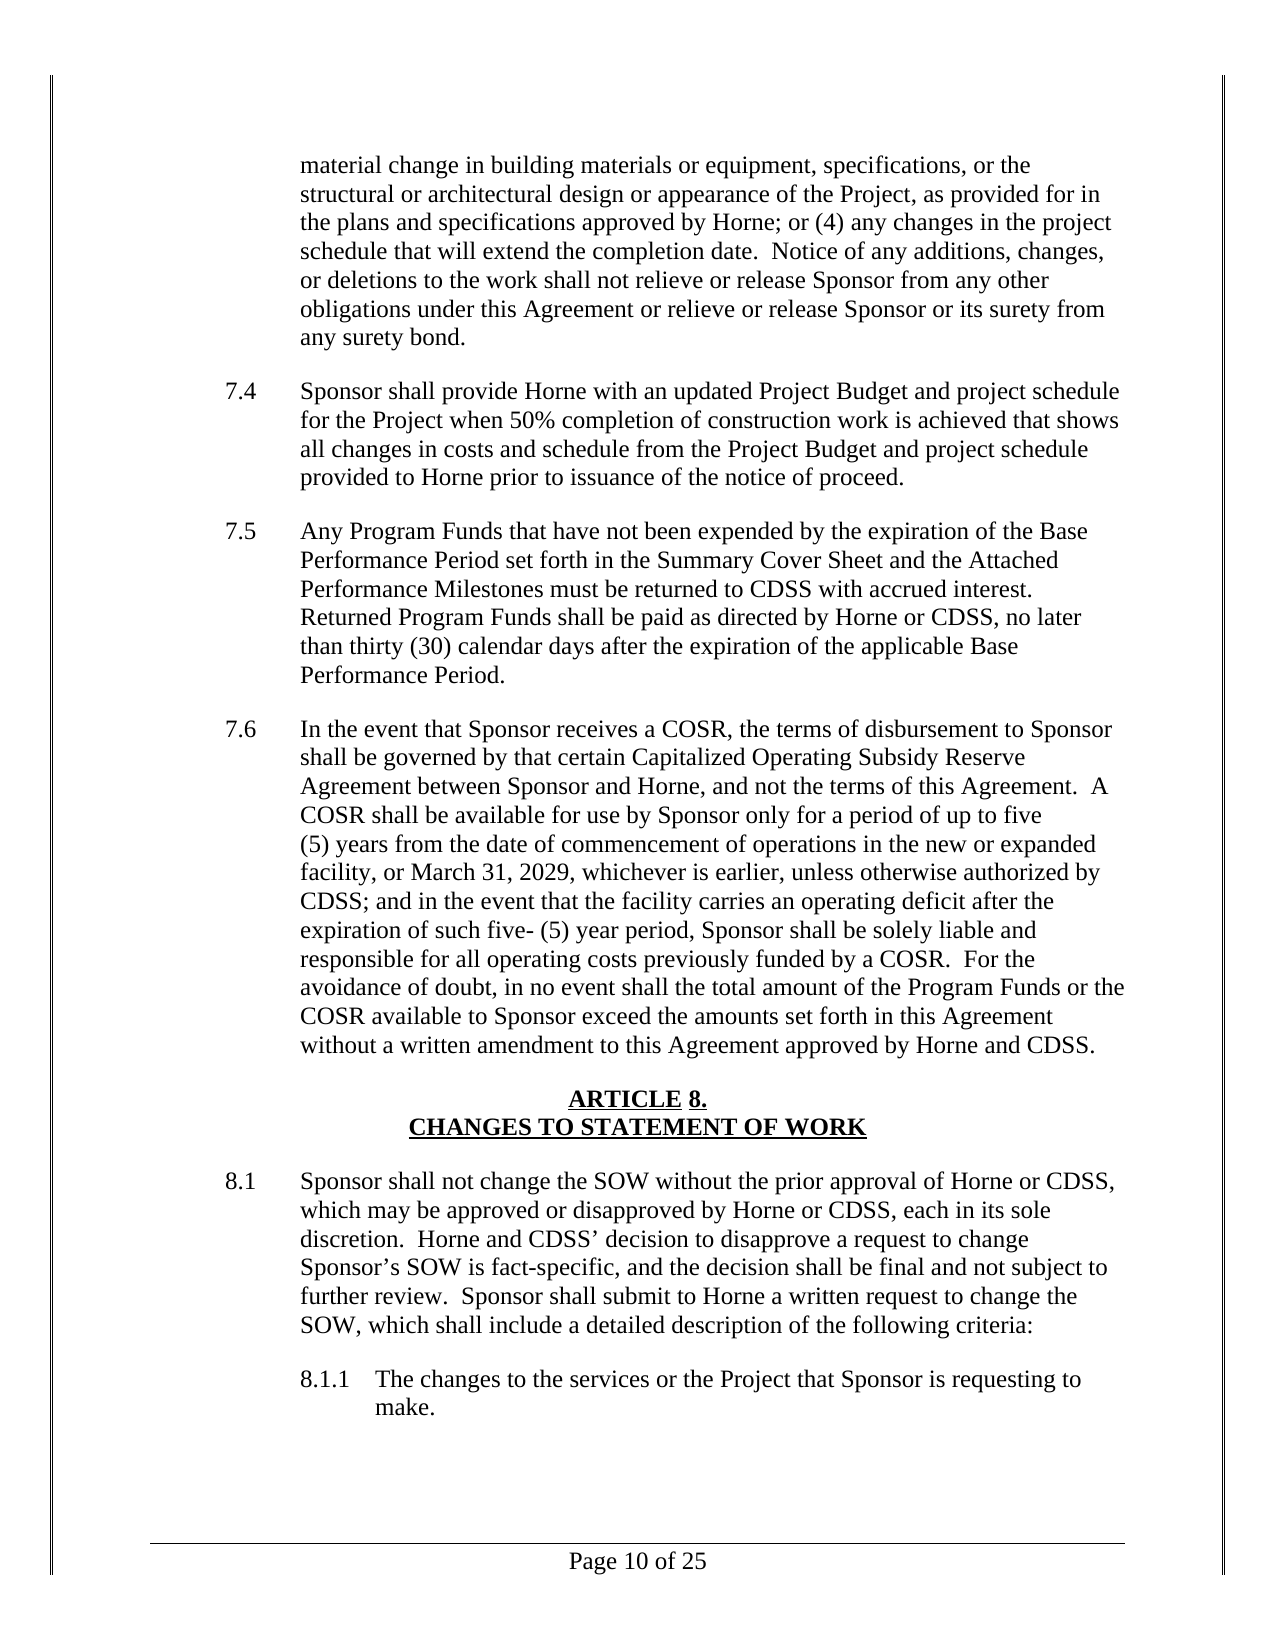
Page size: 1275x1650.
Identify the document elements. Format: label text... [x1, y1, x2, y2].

text Sponsor shall not change the SOW without the prior approval of Horne or CDSS, which may be approved or disapproved by Horne or CDSS, each in its sole discretion. Horne and CDSS’ decision to disapprove a request to change Sponsor’s SOW is fact-specific, and the decision shall be final and not subject to further review. Sponsor shall submit to Horne a written request to change the SOW, which shall include a detailed description of the following criteria: [225, 1166, 1125, 1339]
text In the event that Sponsor receives a COSR, the terms of disbursement to Sponsor shall be governed by that certain Capitalized Operating Subsidy Reserve Agreement between Sponsor and Horne, and not the terms of this Agreement. A COSR shall be available for use by Sponsor only for a period of up to five (5) years from the date of commencement of operations in the new or expanded facility, or March 31, 2029, whichever is earlier, unless otherwise authorized by CDSS; and in the event that the facility carries an operating deficit after the expiration of such five- (5) year period, Sponsor shall be solely liable and responsible for all operating costs previously funded by a COSR. For the avoidance of doubt, in no event shall the total amount of the Program Funds or the COSR available to Sponsor exceed the amounts set forth in this Agreement without a written amendment to this Agreement approved by Horne and CDSS. [225, 714, 1125, 1059]
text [225, 150, 1125, 351]
text Any Program Funds that have not been expended by the expiration of the Base Performance Period set forth in the Summary Cover Sheet and the Attached Performance Milestones must be returned to CDSS with accrued interest. Returned Program Funds shall be paid as directed by Horne or CDSS, no later than thirty (30) calendar days after the expiration of the applicable Base Performance Period. [225, 516, 1125, 689]
text CHANGES TO STATEMENT OF WORK [150, 1084, 1125, 1141]
text Sponsor shall provide Horne with an updated Project Budget and project schedule for the Project when 50% completion of construction work is achieved that shows all changes in costs and schedule from the Project Budget and project schedule provided to Horne prior to issuance of the notice of proceed. [225, 376, 1125, 491]
text The changes to the services or the Project that Sponsor is requesting to make. [300, 1364, 1125, 1421]
